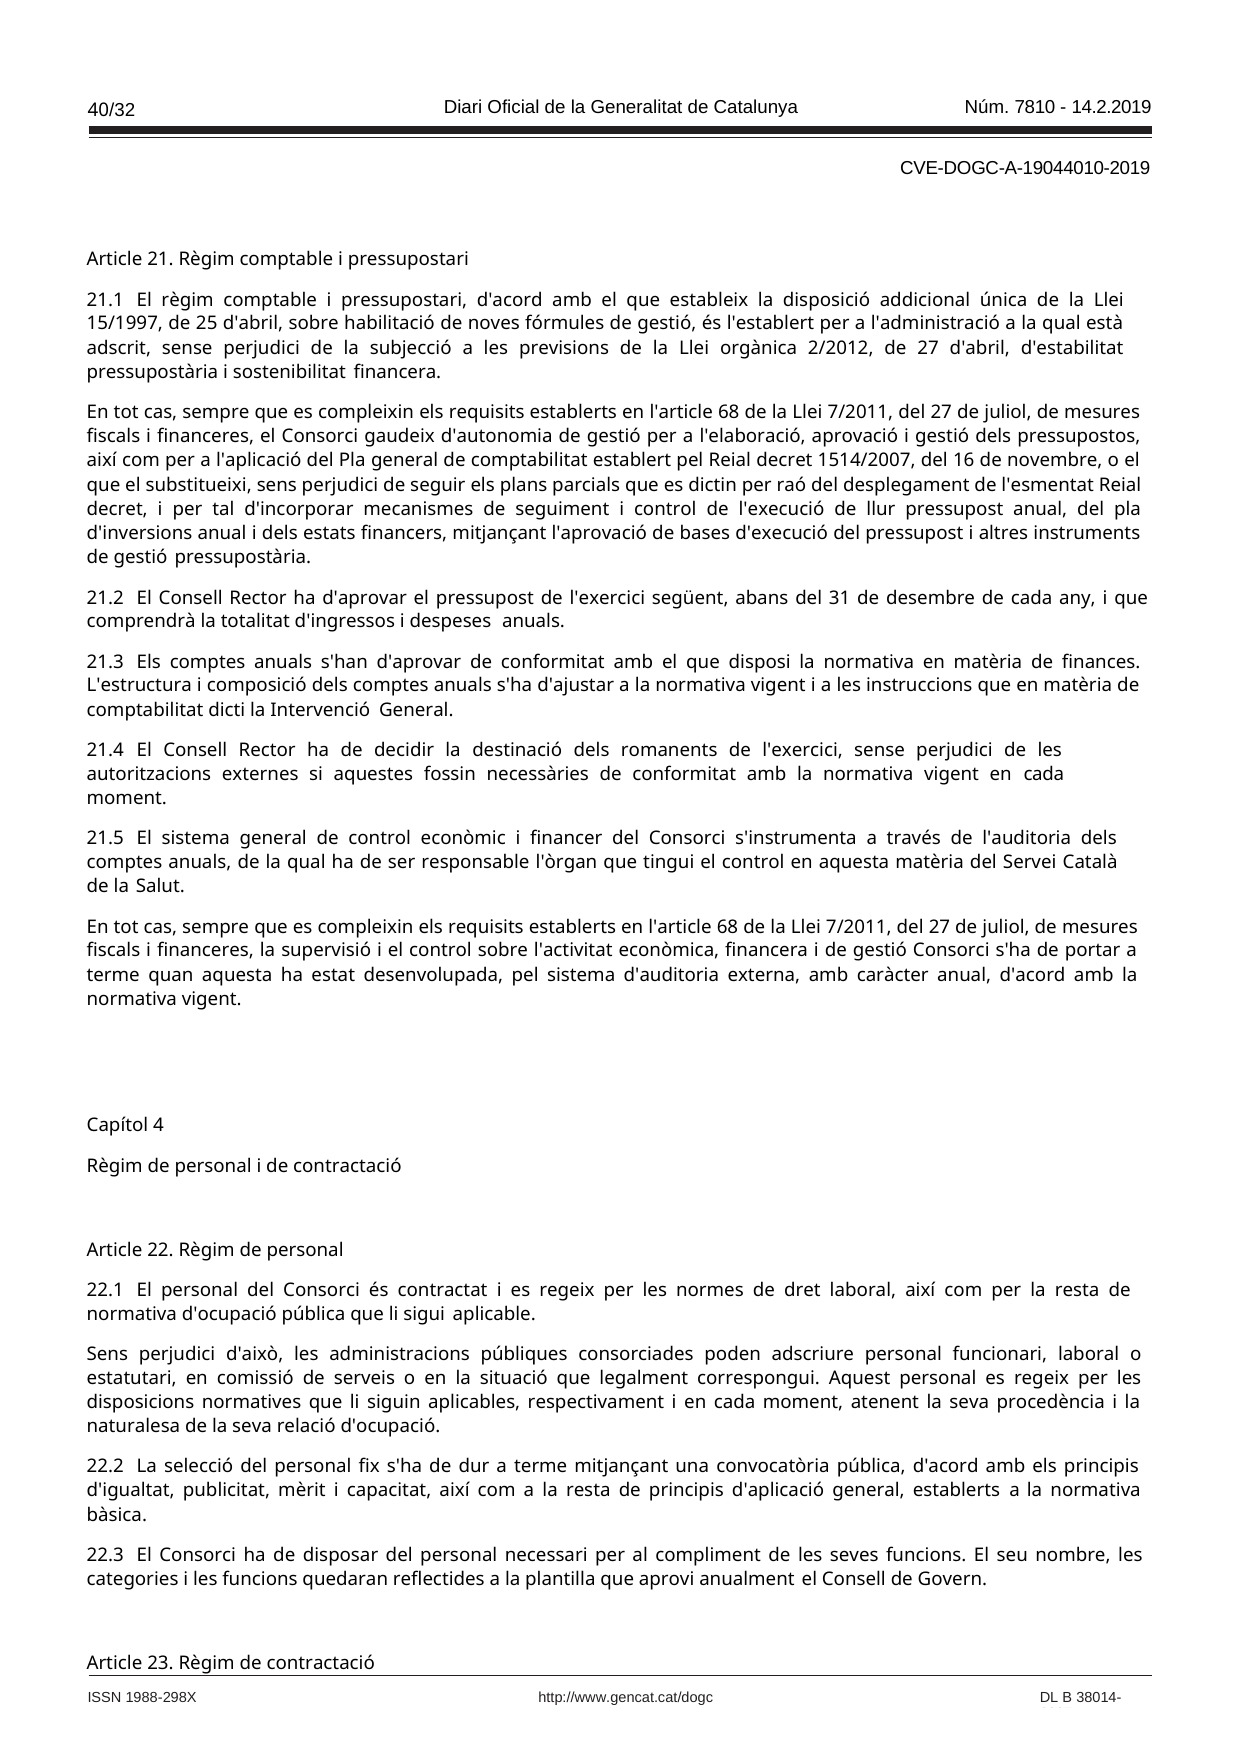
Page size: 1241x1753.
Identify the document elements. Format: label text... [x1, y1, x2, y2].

text Sens perjudici d'això, les administracions públiques consorciades poden adscriure personal funcionari, laboral o estatutari, en comissió de serveis o en la situació que legalment correspongui. Aquest personal es regeix per les disposicions normatives que li siguin aplicables, respectivament i en cada moment, atenent la seva procedència i la naturalesa de la seva relació d'ocupació. [86, 1341, 1142, 1438]
list El sistema general de control econòmic i financer del Consorci s'instrumenta a través de l'auditoria dels comptes anuals, de la qual ha de ser responsable l'òrgan que tingui el control en aquesta matèria del Servei Català de la Salut. [86, 826, 1118, 898]
text Article 22. Règim de personal [86, 1236, 1165, 1262]
text En tot cas, sempre que es compleixin els requisits establerts en l'article 68 de la Llei 7/2011, del 27 de juliol, de mesures fiscals i financeres, el Consorci gaudeix d'autonomia de gestió per a l'elaboració, aprovació i gestió dels pressupostos, així com per a l'aplicació del Pla general de comptabilitat establert pel Reial decret 1514/2007, del 16 de novembre, o el que el substitueixi, sens perjudici de seguir els plans parcials que es dictin per raó del desplegament de l'esmentat Reial decret, i per tal d'incorporar mecanismes de seguiment i control de l'execució de llur pressupost anual, del pla d'inversions anual i dels estats financers, mitjançant l'aprovació de bases d'execució del pressupost i altres instruments de gestió pressupostària. [86, 399, 1142, 569]
list El Consell Rector ha d'aprovar el pressupost de l'exercici següent, abans del 31 de desembre de cada any, i que comprendrà la totalitat d'ingressos i despeses anuals. [86, 585, 1150, 633]
text En tot cas, sempre que es compleixin els requisits establerts en l'article 68 de la Llei 7/2011, del 27 de juliol, de mesures fiscals i financeres, la supervisió i el control sobre l'activitat econòmica, financera i de gestió Consorci s'ha de portar a terme quan aquesta ha estat desenvolupada, pel sistema d'auditoria externa, amb caràcter anual, d'acord amb la normativa vigent. [86, 914, 1138, 1011]
list El personal del Consorci és contractat i es regeix per les normes de dret laboral, així com per la resta de normativa d'ocupació pública que li sigui aplicable. [86, 1277, 1133, 1325]
text Capítol 4 [86, 1112, 1165, 1137]
list El Consorci ha de disposar del personal necessari per al compliment de les seves funcions. El seu nombre, les categories i les funcions quedaran reflectides a la plantilla que aprovi anualment el Consell de Govern. [86, 1542, 1144, 1590]
text Article 21. Règim comptable i pressupostari [86, 246, 1165, 271]
text Règim de personal i de contractació [86, 1152, 1165, 1177]
list El règim comptable i pressupostari, d'acord amb el que estableix la disposició addicional única de la Llei 15/1997, de 25 d'abril, sobre habilitació de noves fórmules de gestió, és l'establert per a l'administració a la qual està adscrit, sense perjudici de la subjecció a les previsions de la Llei orgànica 2/2012, de 27 d'abril, d'estabilitat pressupostària i sostenibilitat financera. [86, 287, 1125, 384]
text Article 23. Règim de contractació [86, 1649, 1165, 1675]
list La selecció del personal fix s'ha de dur a terme mitjançant una convocatòria pública, d'acord amb els principis d'igualtat, publicitat, mèrit i capacitat, així com a la resta de principis d'aplicació general, establerts a la normativa bàsica. [86, 1454, 1141, 1526]
list El Consell Rector ha de decidir la destinació dels romanents de l'exercici, sense perjudici de les autoritzacions externes si aquestes fossin necessàries de conformitat amb la normativa vigent en cada moment. [86, 737, 1064, 810]
list Els comptes anuals s'han d'aprovar de conformitat amb el que disposi la normativa en matèria de finances. L'estructura i composició dels comptes anuals s'ha d'ajustar a la normativa vigent i a les instruccions que en matèria de comptabilitat dicti la Intervenció General. [86, 649, 1141, 722]
